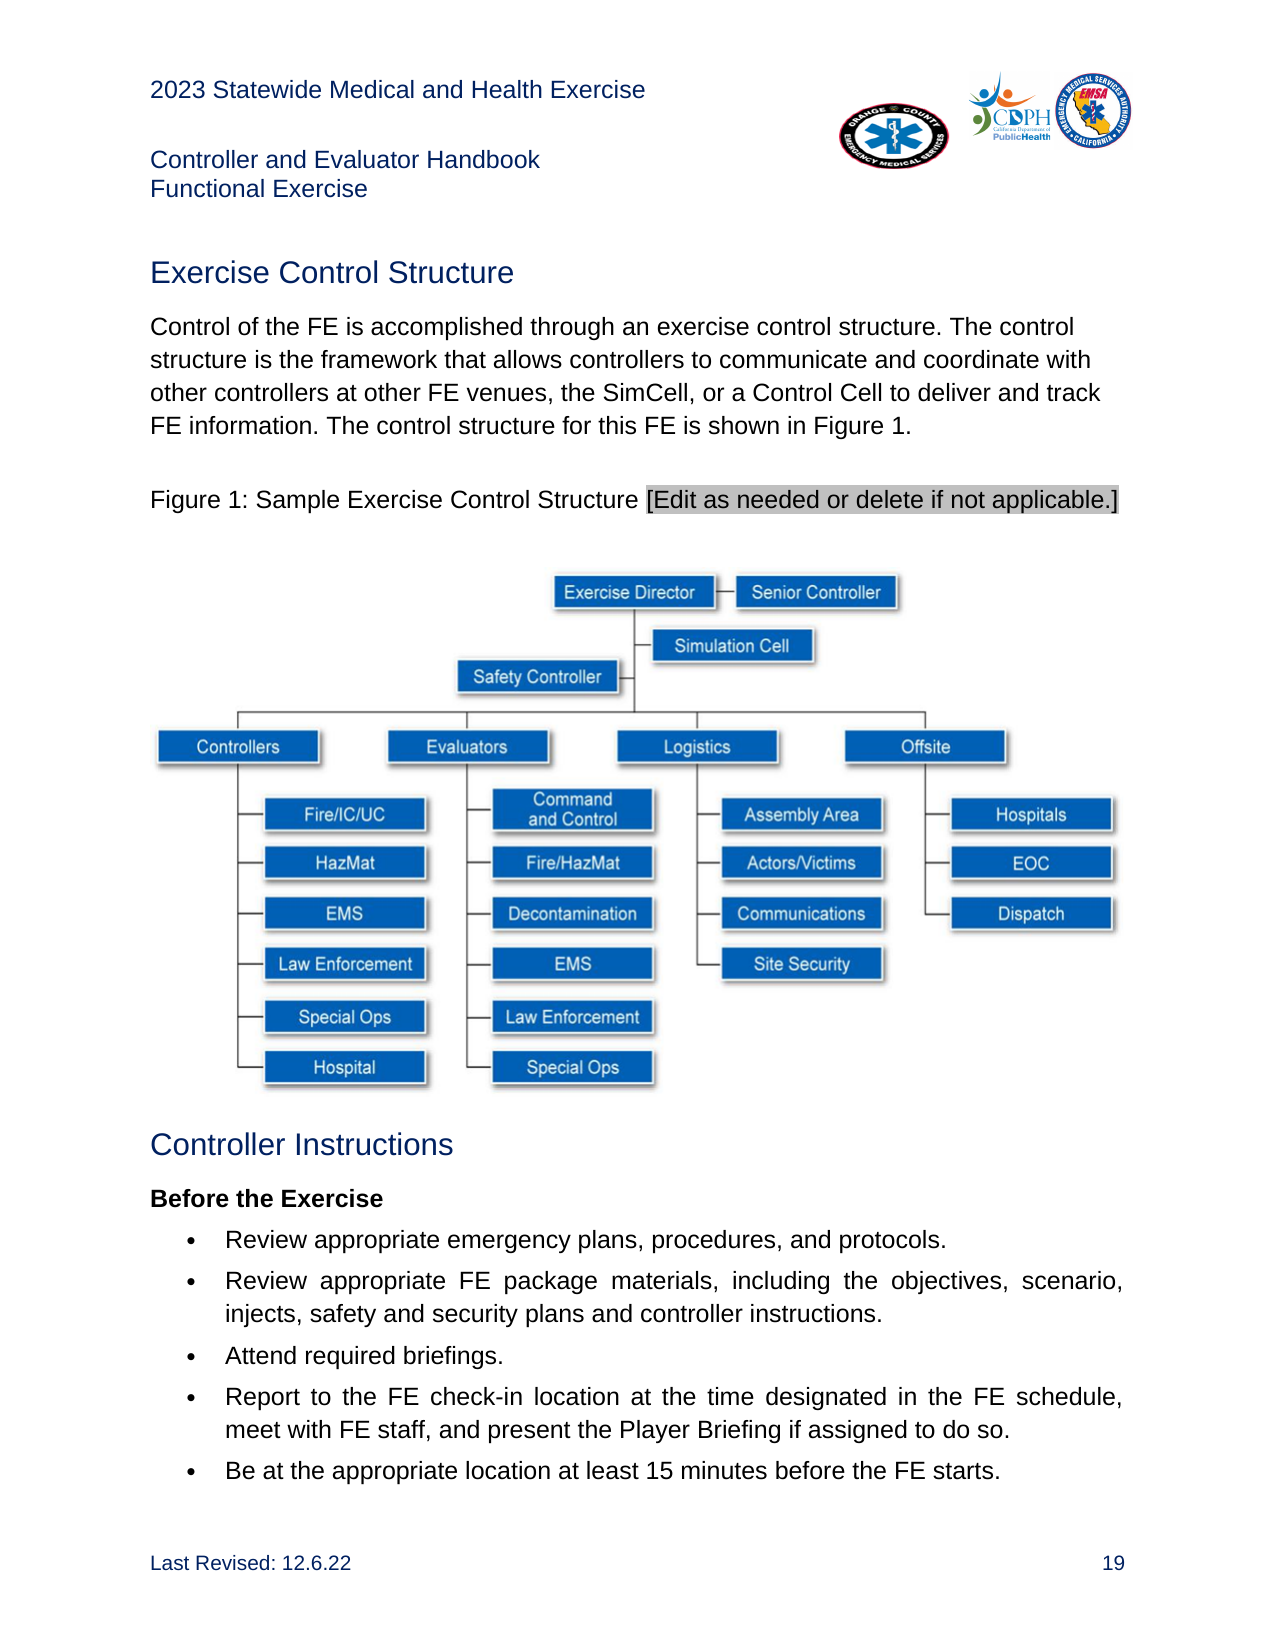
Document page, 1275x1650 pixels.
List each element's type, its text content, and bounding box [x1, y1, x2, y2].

list Attend required briefings. [187, 1341, 1125, 1369]
list Review appropriate emergency plans, procedures, and protocols. [187, 1225, 1125, 1254]
list Report to the FE check-in location at the time designated in the FE schedule, meet with FE staff, and present the Player Briefing if assigned to do so. [187, 1382, 1125, 1444]
text Control of the FE is accomplished through an exercise control structure. The control structure is the framework that allows controllers to communicate and coordinate with other controllers at other FE venues, the SimCell, or a Control Cell to deliver and track FE information. The control structure for this FE is shown in Figure 1. [150, 312, 1125, 440]
picture [150, 567, 1125, 1097]
text Figure 1: Sample Exercise Control Structure [Edit as needed or delete if not applicable.] [150, 461, 1125, 514]
text Before the Exercise [150, 1183, 1125, 1212]
picture [968, 71, 1051, 140]
list Review appropriate FE package materials, including the objectives, scenario, injects, safety and security plans and controller instructions. [187, 1266, 1125, 1328]
list Be at the appropriate location at least 15 minutes before the FE starts. [187, 1456, 1125, 1485]
picture [839, 103, 950, 169]
subtitle Exercise Control Structure [150, 254, 1125, 290]
picture [1053, 72, 1134, 150]
subtitle Controller Instructions [150, 1126, 1125, 1162]
